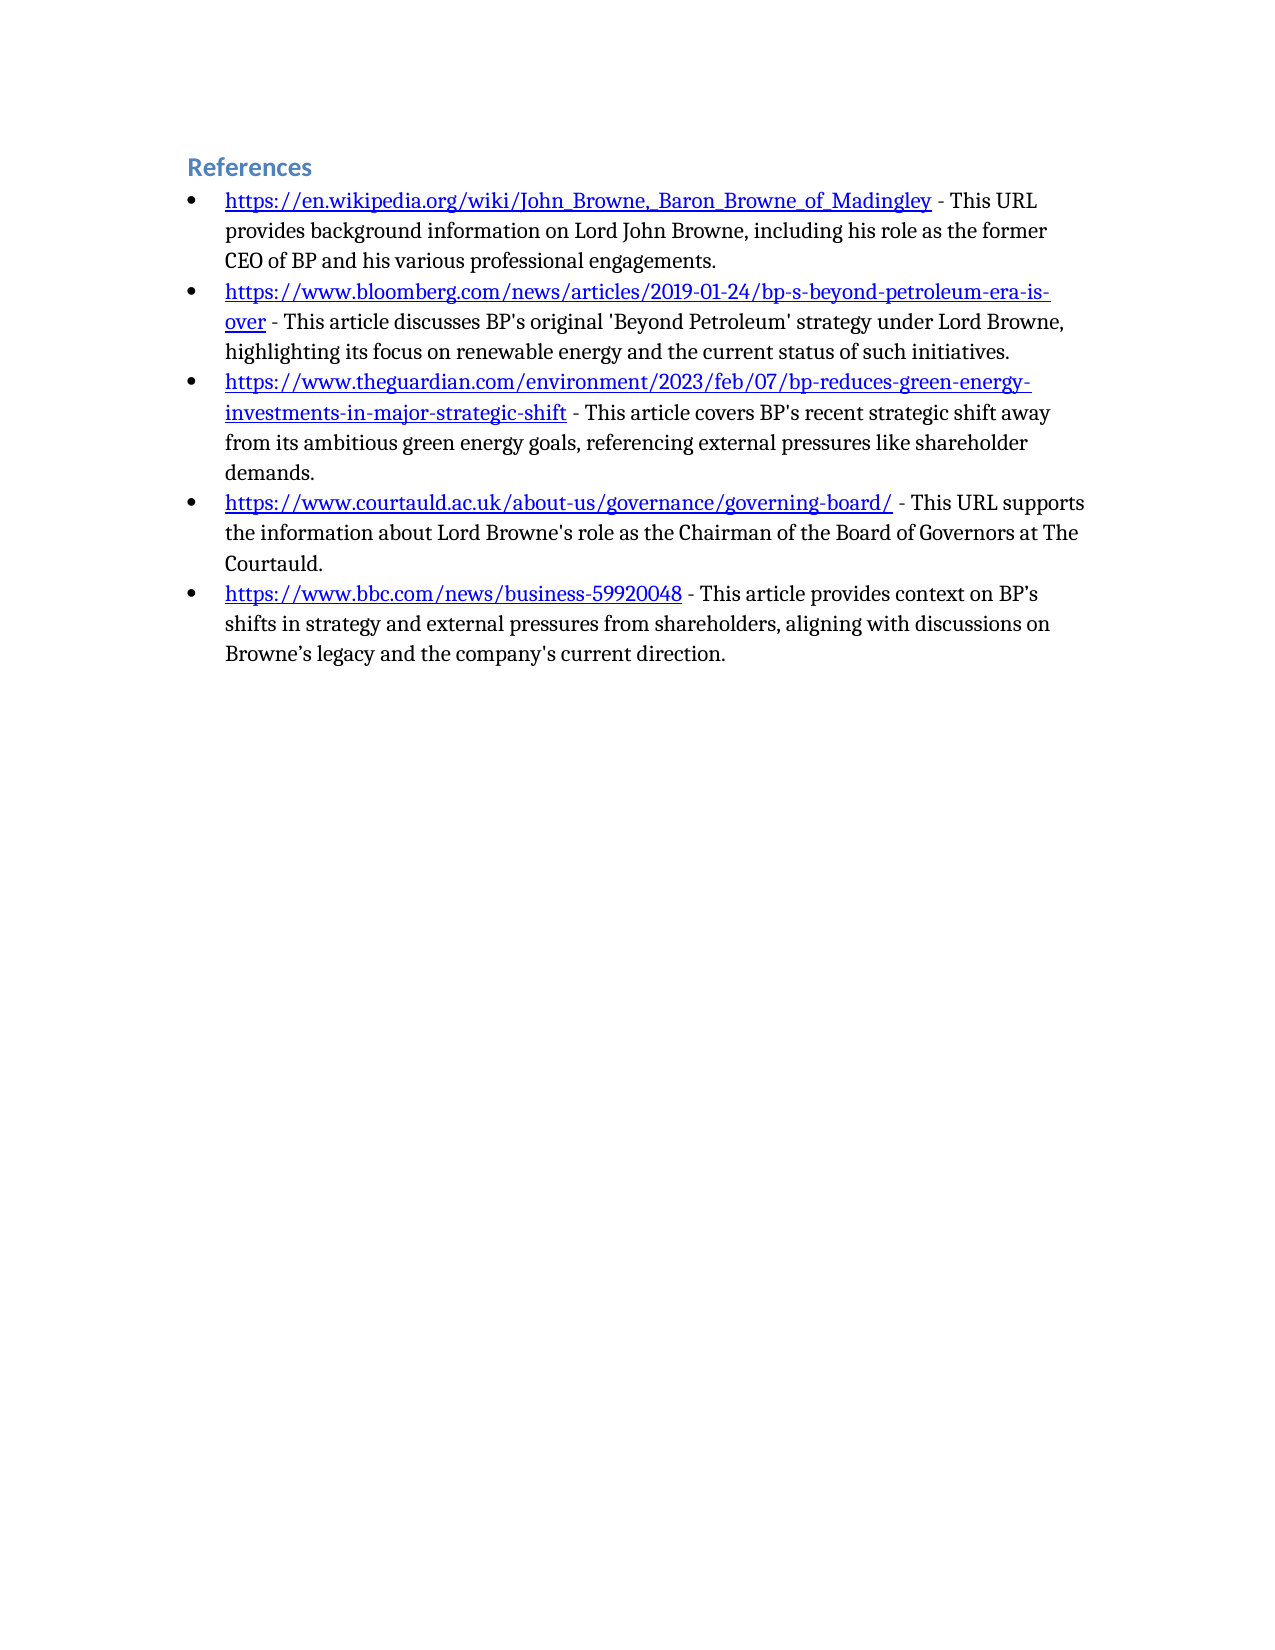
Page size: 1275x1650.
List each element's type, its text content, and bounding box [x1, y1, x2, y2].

subtitle References [187, 150, 1087, 183]
list https://www.theguardian.com/environment/2023/feb/07/bp-reduces-green-energy-investments-in-major-strategic-shift - This article covers BP's recent strategic shift away from its ambitious green energy goals, referencing external pressures like shareholder demands. [187, 369, 1087, 486]
list https://www.courtauld.ac.uk/about-us/governance/governing-board/ - This URL supports the information about Lord Browne's role as the Chairman of the Board of Governors at The Courtauld. [187, 490, 1087, 577]
list https://en.wikipedia.org/wiki/John_Browne,_Baron_Browne_of_Madingley - This URL provides background information on Lord John Browne, including his role as the former CEO of BP and his various professional engagements. [187, 188, 1087, 275]
list https://www.bloomberg.com/news/articles/2019-01-24/bp-s-beyond-petroleum-era-is-over - This article discusses BP's original 'Beyond Petroleum' strategy under Lord Browne, highlighting its focus on renewable energy and the current status of such initiatives. [187, 278, 1087, 365]
list https://www.bbc.com/news/business-59920048 - This article provides context on BP’s shifts in strategy and external pressures from shareholders, aligning with discussions on Browne’s legacy and the company's current direction. [187, 581, 1087, 667]
